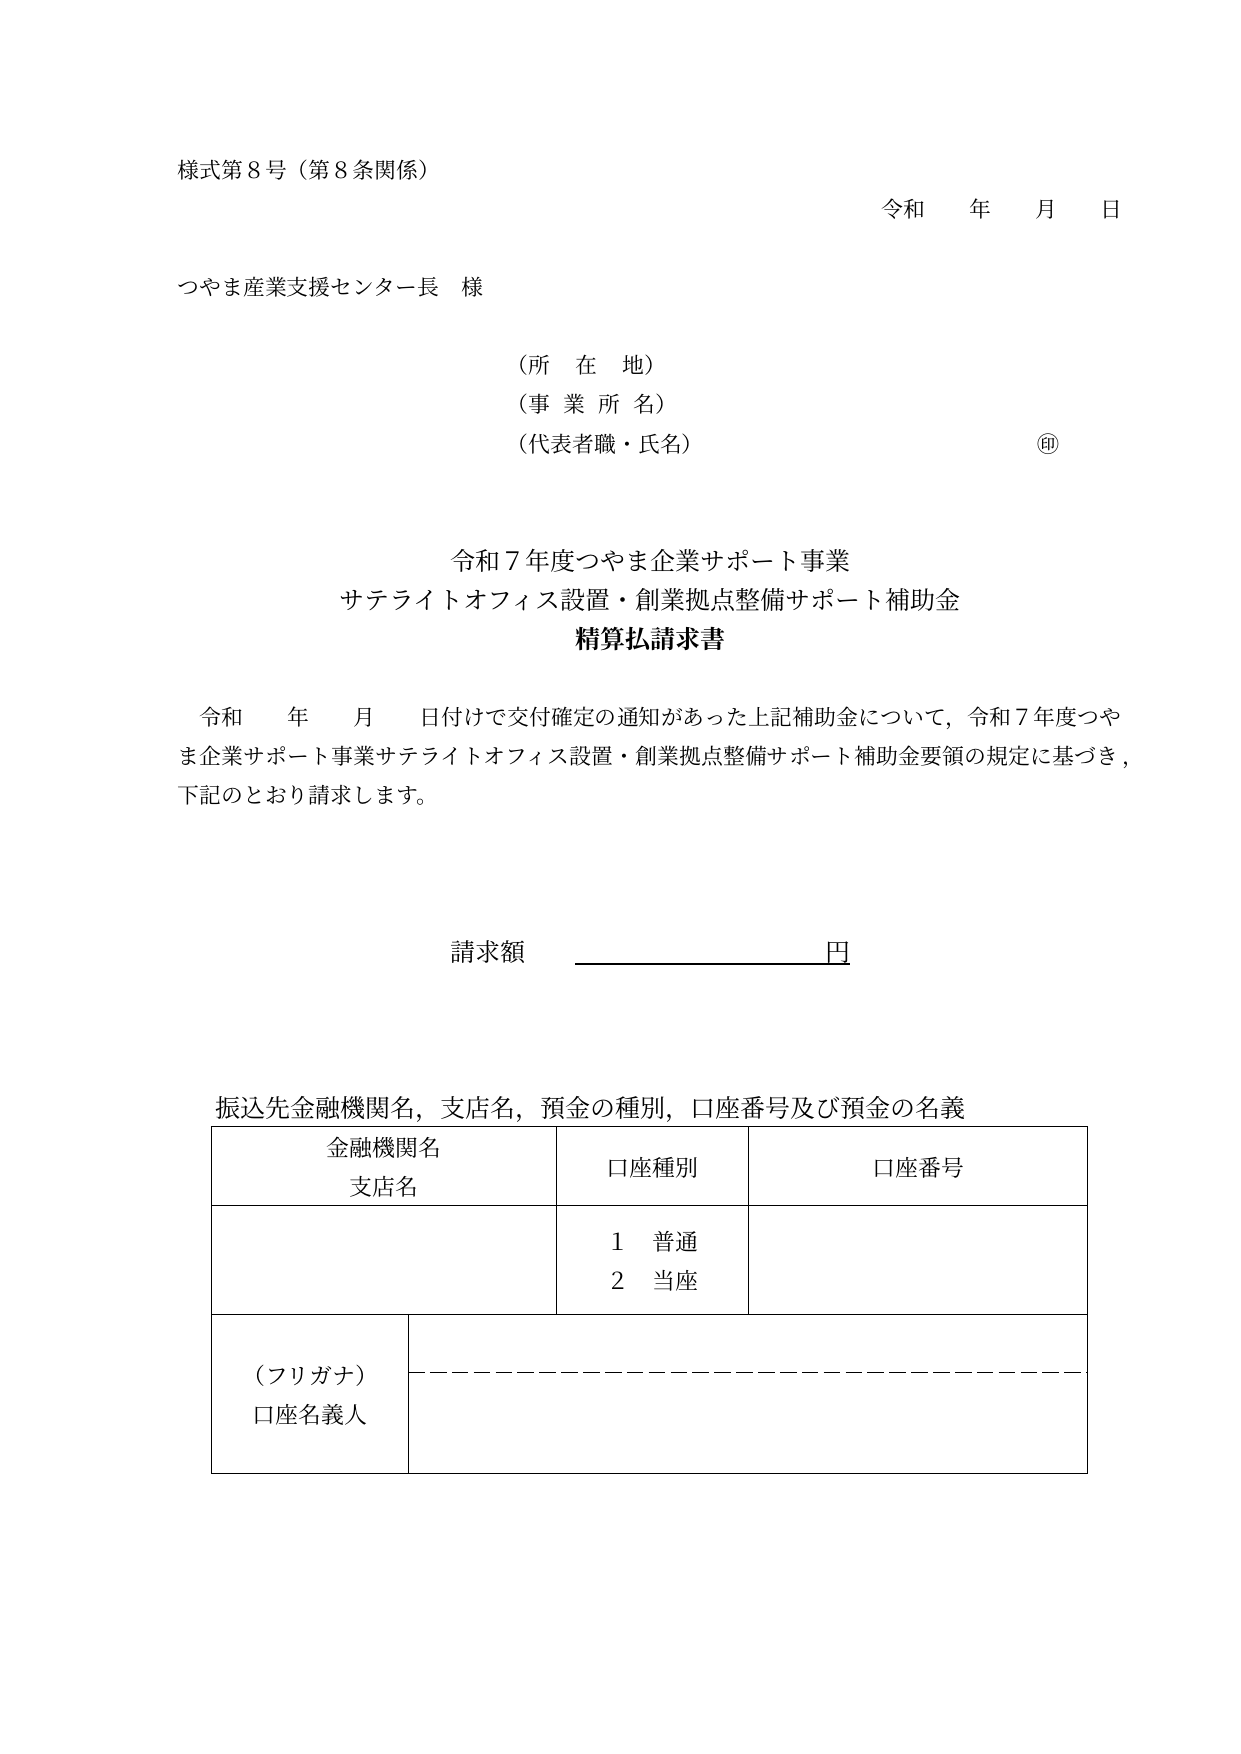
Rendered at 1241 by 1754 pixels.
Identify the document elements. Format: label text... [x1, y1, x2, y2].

table_header 金融機関名 支店名 [212, 1127, 556, 1205]
text （所在地） [177, 345, 1122, 384]
table_header 口座種別 [557, 1127, 748, 1205]
text つやま産業支援センター長 様 [177, 267, 1122, 306]
text （事業所名） [177, 384, 1122, 423]
text サテライトオフィス設置・創業拠点整備サポート補助金 [177, 579, 1122, 618]
text 令和 年 月 日 [177, 189, 1122, 228]
table_cell （フリガナ） 口座名義人 [212, 1315, 408, 1473]
text 令和７年度つやま企業サポート事業 [177, 540, 1122, 579]
text 振込先金融機関名，支店名，預金の種別，口座番号及び預金の名義 [177, 1087, 1122, 1126]
text （代表者職・氏名） ㊞ [177, 423, 1122, 462]
table_cell [409, 1315, 1087, 1372]
table_cell １ 普通 ２ 当座 [557, 1206, 748, 1314]
table_header 口座番号 [749, 1127, 1087, 1205]
text 精算払請求書 [177, 618, 1122, 657]
text 様式第８号（第８条関係） [177, 149, 1122, 189]
table_cell [749, 1206, 1087, 1314]
text 請求額 円 [177, 931, 1122, 970]
text 令和 年 月 日付けで交付確定の通知があった上記補助金について，令和７年度つやま企業サポート事業サテライトオフィス設置・創業拠点整備サポート補助金要領の規定に基づき，下記のとおり請求します。 [177, 696, 1122, 814]
table_cell [409, 1372, 1087, 1473]
table_cell [212, 1206, 556, 1314]
